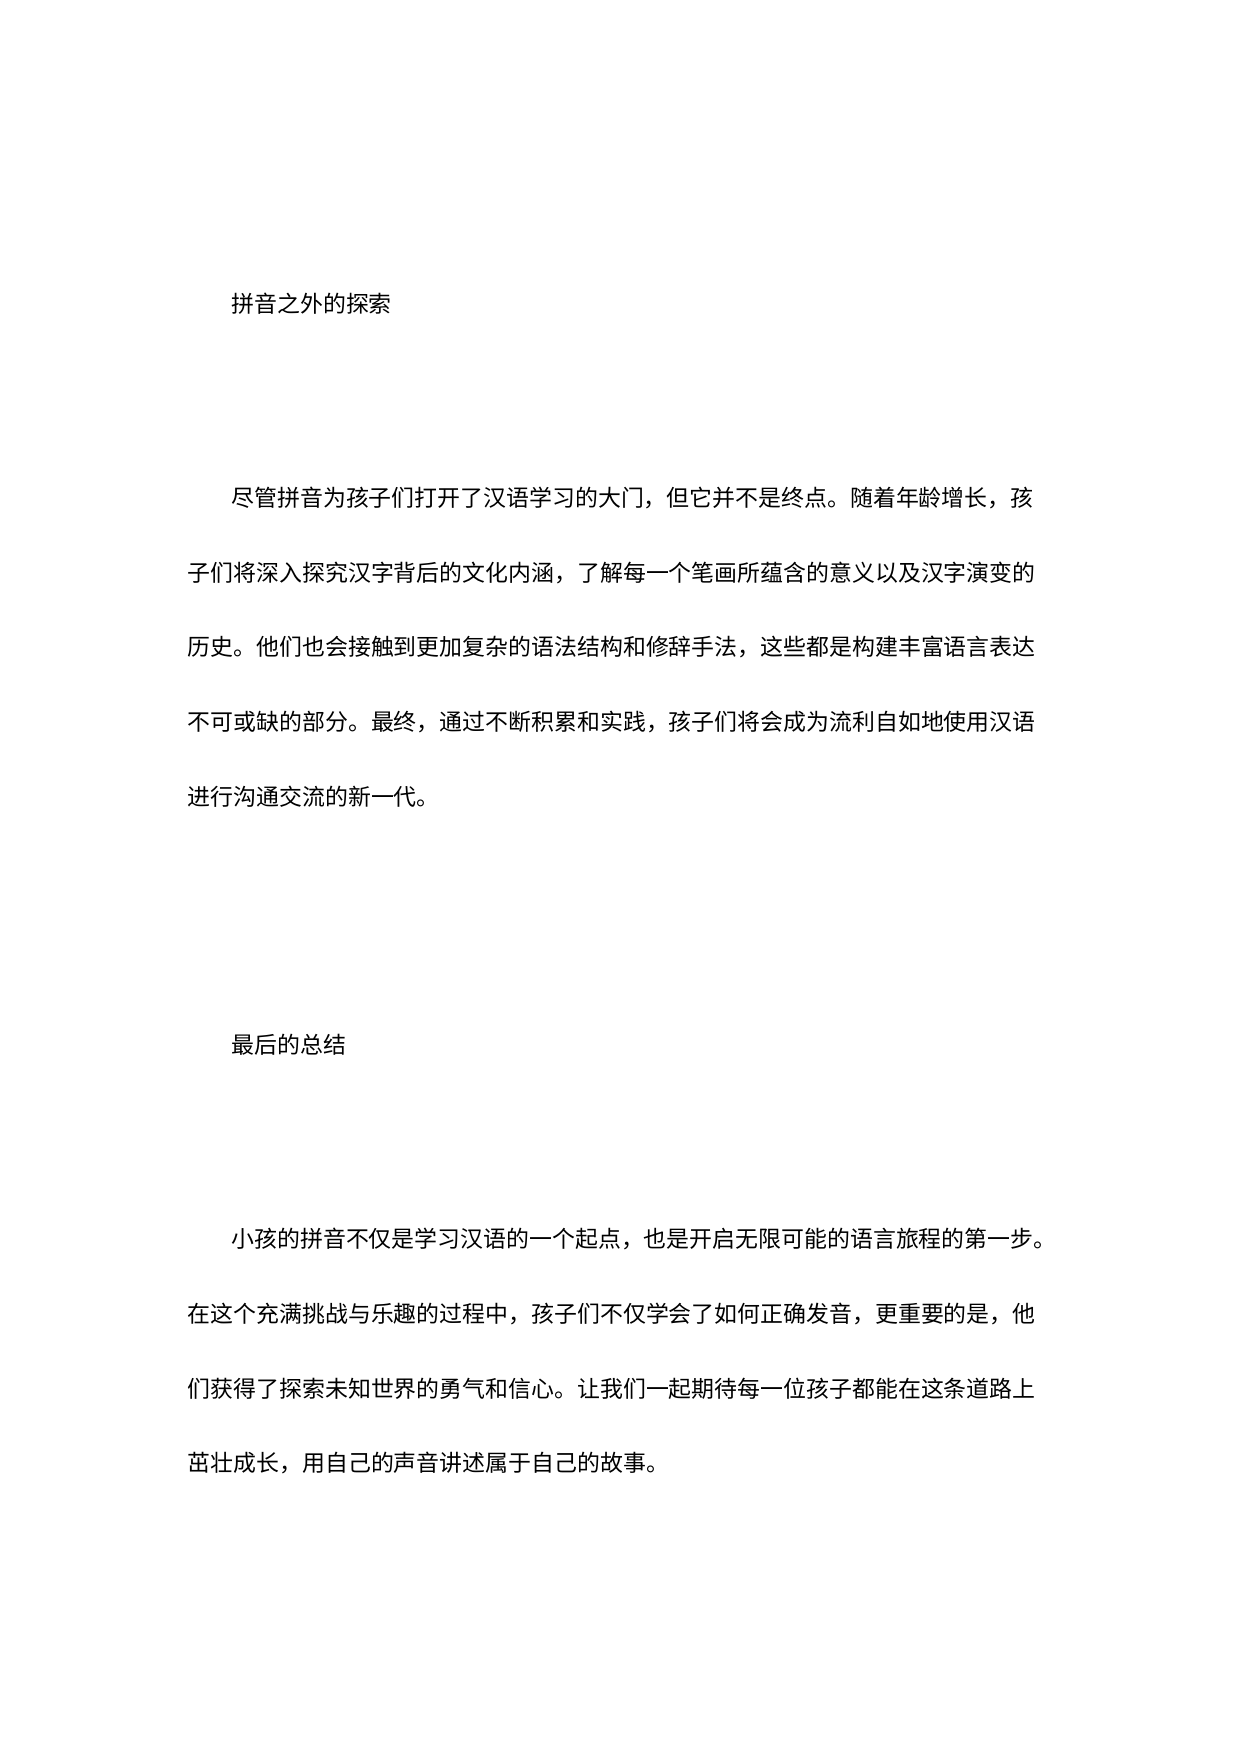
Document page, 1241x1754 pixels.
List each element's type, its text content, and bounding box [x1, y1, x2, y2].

text 小孩的拼音不仅是学习汉语的一个起点，也是开启无限可能的语言旅程的第一步。在这个充满挑战与乐趣的过程中，孩子们不仅学会了如何正确发音，更重要的是，他们获得了探索未知世界的勇气和信心。让我们一起期待每一位孩子都能在这条道路上茁壮成长，用自己的声音讲述属于自己的故事。 [187, 1205, 1053, 1494]
text 拼音之外的探索 [187, 270, 1053, 335]
text 尽管拼音为孩子们打开了汉语学习的大门，但它并不是终点。随着年龄增长，孩子们将深入探究汉字背后的文化内涵，了解每一个笔画所蕴含的意义以及汉字演变的历史。他们也会接触到更加复杂的语法结构和修辞手法，这些都是构建丰富语言表达不可或缺的部分。最终，通过不断积累和实践，孩子们将会成为流利自如地使用汉语进行沟通交流的新一代。 [187, 464, 1053, 828]
text 最后的总结 [187, 1011, 1053, 1076]
